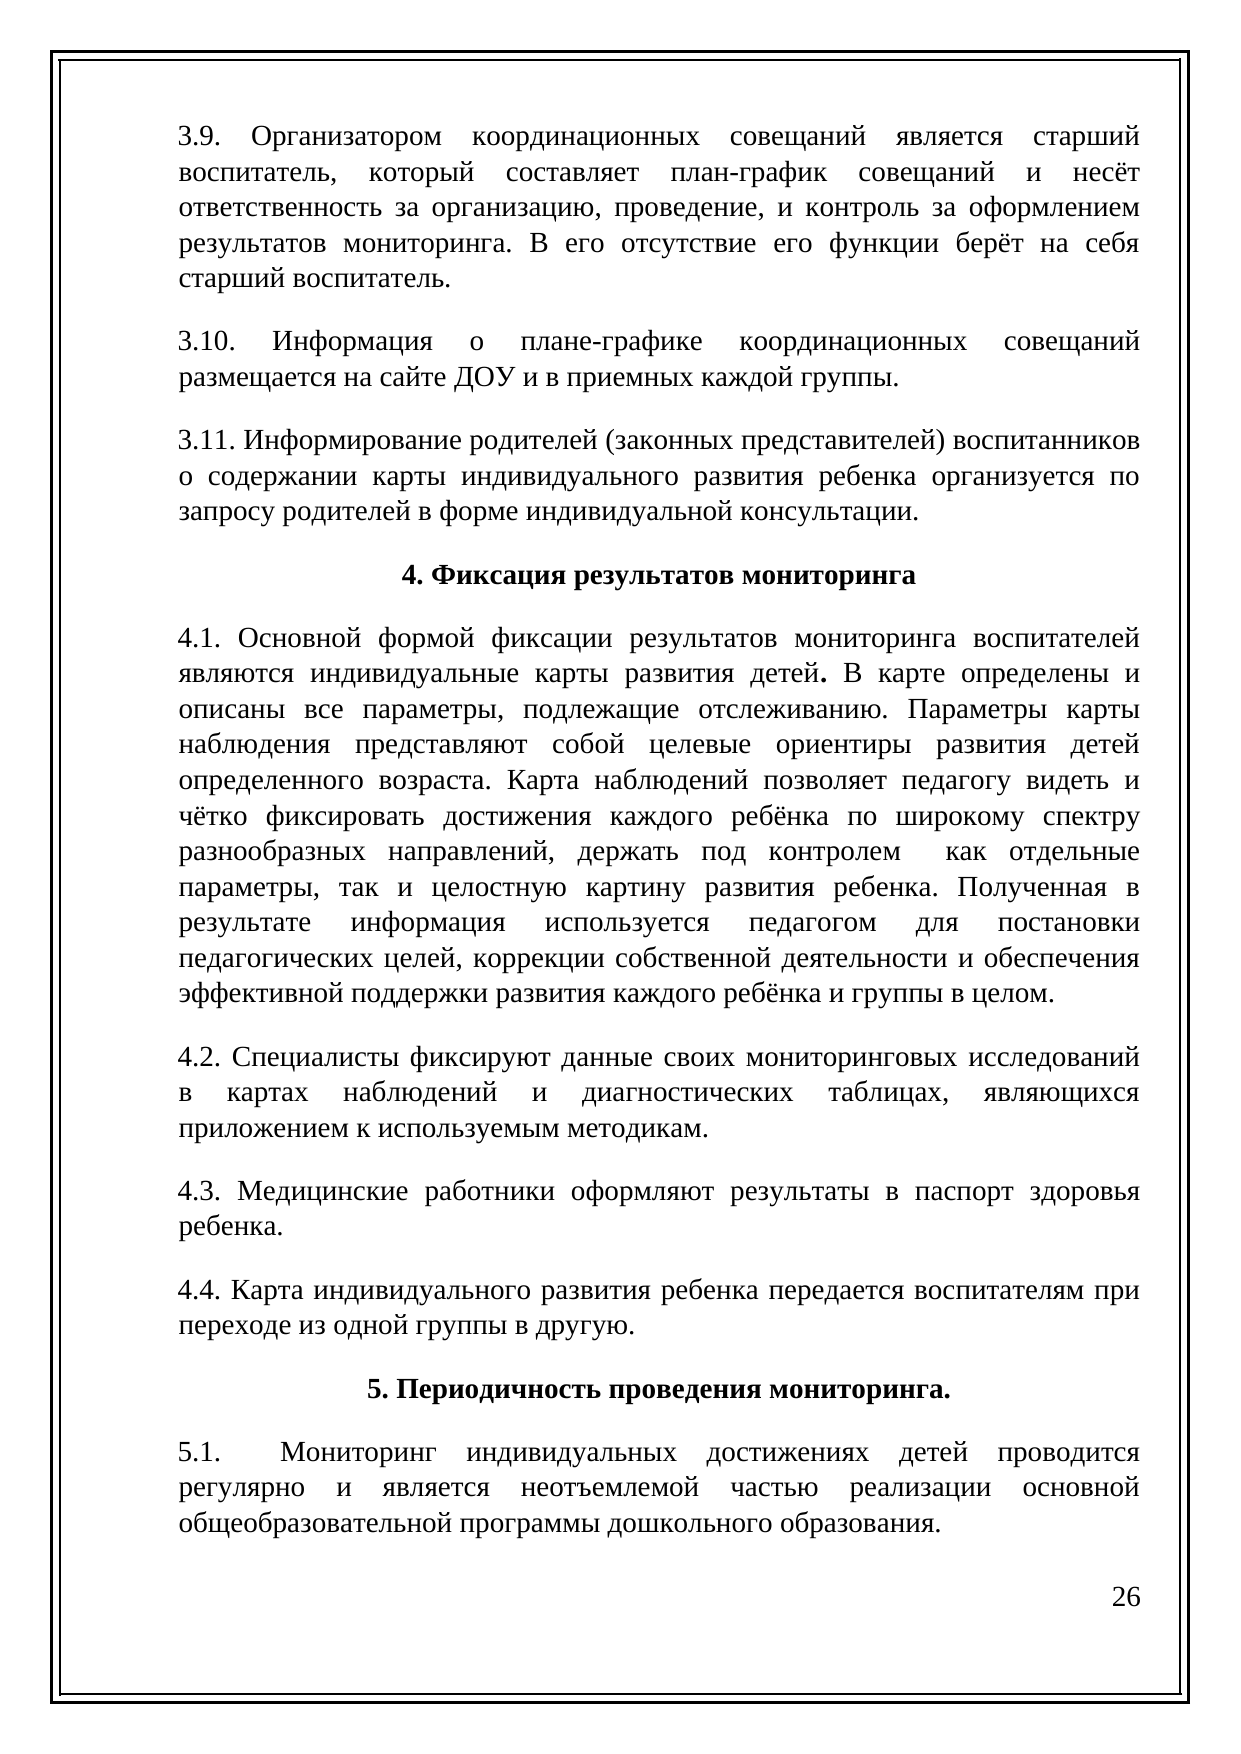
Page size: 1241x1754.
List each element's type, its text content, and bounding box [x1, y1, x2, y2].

text 4.4. Карта индивидуального развития ребенка передается воспитателям при переходе из одной группы в другую. [177, 1272, 1141, 1341]
text 4.3. Медицинские работники оформляют результаты в паспорт здоровья ребенка. [177, 1173, 1141, 1242]
text 3.9. Организатором координационных совещаний является старший воспитатель, который составляет план-график совещаний и несёт ответственность за организацию, проведение, и контроль за оформлением результатов мониторинга. В его отсутствие его функции берёт на себя старший воспитатель. [177, 118, 1141, 294]
text 5.1. Мониторинг индивидуальных достижениях детей проводится регулярно и является неотъемлемой частью реализации основной общеобразовательной программы дошкольного образования. [177, 1434, 1141, 1539]
text 3.10. Информация о плане-графике координационных совещаний размещается на сайте ДОУ и в приемных каждой группы. [177, 323, 1141, 393]
text 4. Фиксация результатов мониторинга [177, 557, 1141, 590]
text 4.2. Специалисты фиксируют данные своих мониторинговых исследований в картах наблюдений и диагностических таблицах, являющихся приложением к используемым методикам. [177, 1039, 1141, 1143]
text 4.1. Основной формой фиксации результатов мониторинга воспитателей являются индивидуальные карты развития детей. В карте определены и описаны все параметры, подлежащие отслеживанию. Параметры карты наблюдения представляют собой целевые ориентиры развития детей определенного возраста. Карта наблюдений позволяет педагогу видеть и чётко фиксировать достижения каждого ребёнка по широкому спектру разнообразных направлений, держать под контролем как отдельные параметры, так и целостную картину развития ребенка. Полученная в результате информация используется педагогом для постановки педагогических целей, коррекции собственной деятельности и обеспечения эффективной поддержки развития каждого ребёнка и группы в целом. [177, 620, 1141, 1009]
text 5. Периодичность проведения мониторинга. [177, 1371, 1141, 1404]
text 3.11. Информирование родителей (законных представителей) воспитанников о содержании карты индивидуального развития ребенка организуется по запросу родителей в форме индивидуальной консультации. [177, 422, 1141, 527]
